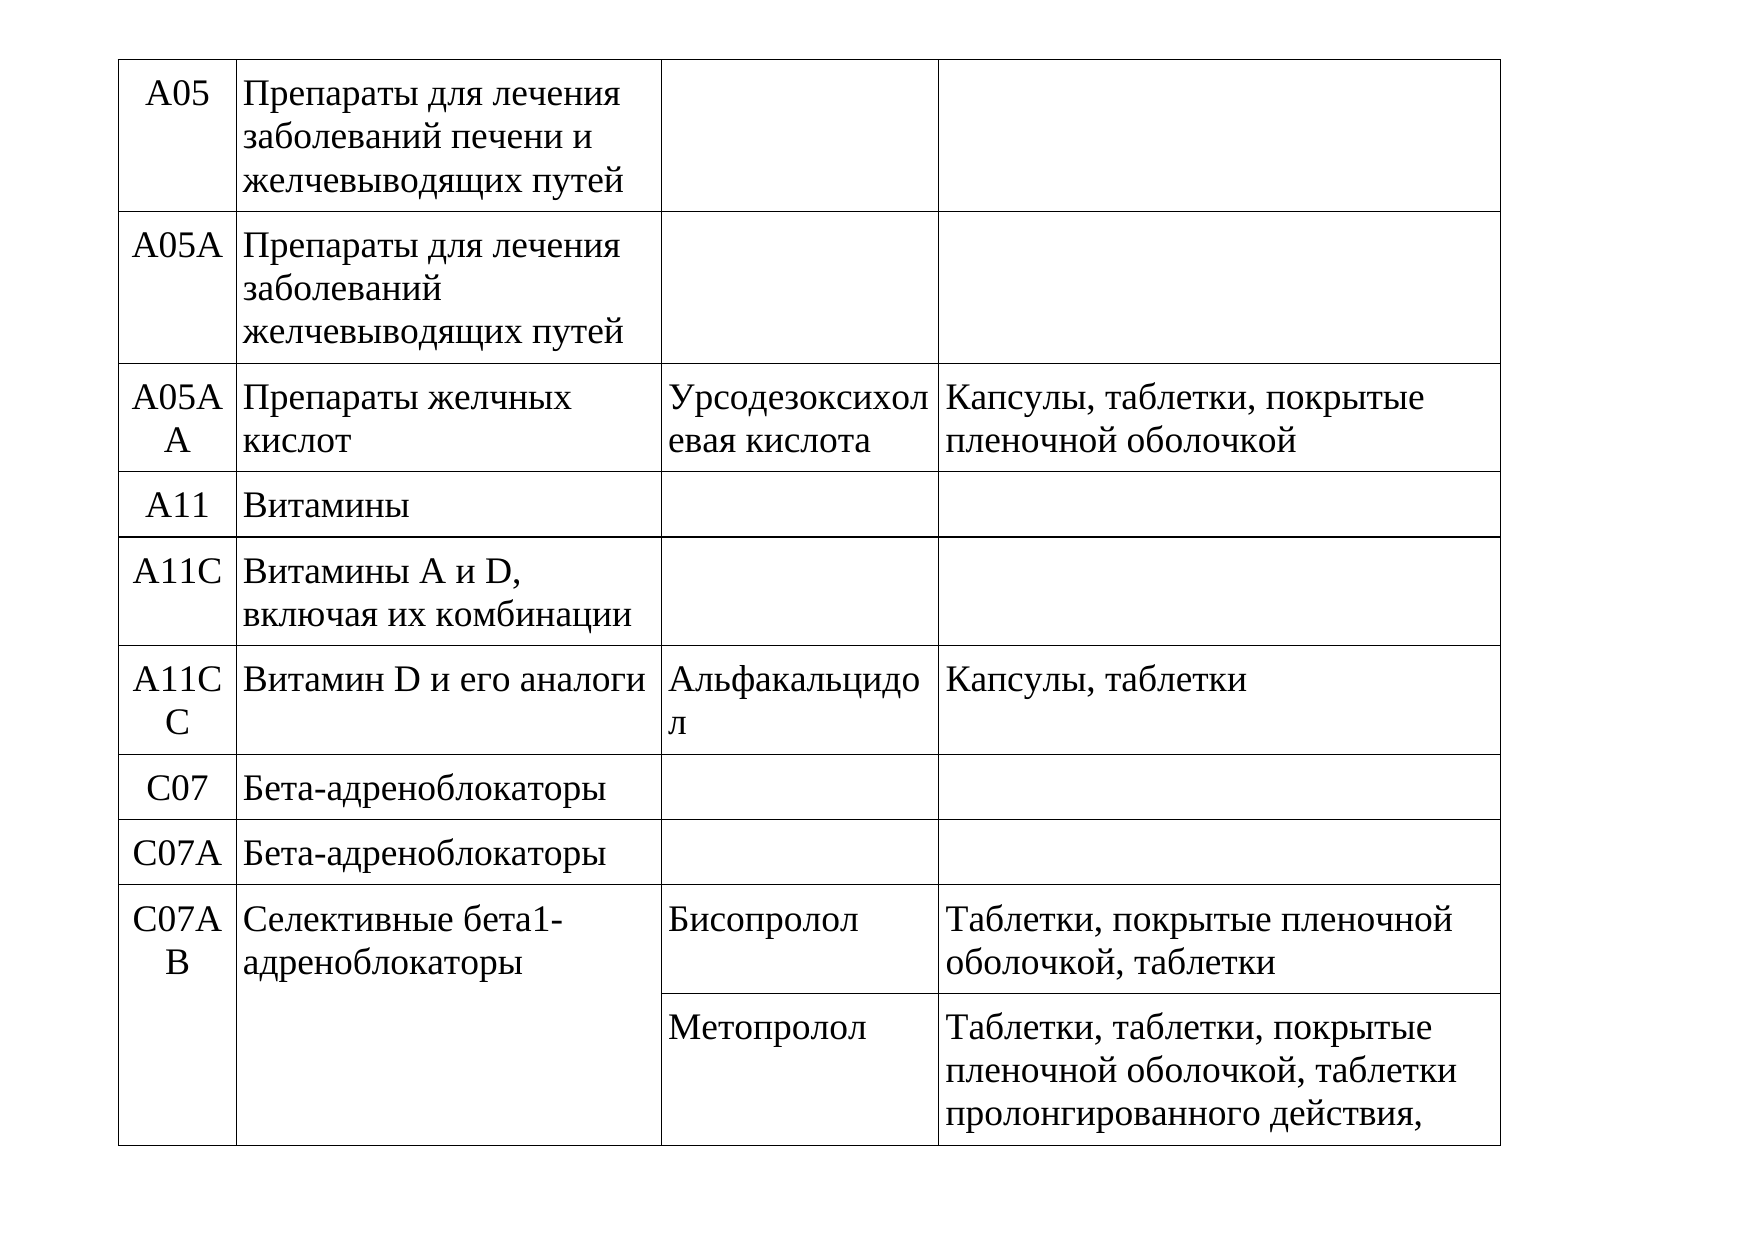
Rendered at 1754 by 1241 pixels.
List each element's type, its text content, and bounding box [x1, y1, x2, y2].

table_cell [939, 60, 1500, 211]
table_cell [662, 755, 938, 819]
table_cell Альфакальцидол [662, 646, 938, 753]
table_cell Капсулы, таблетки [939, 646, 1500, 753]
table_cell [939, 755, 1500, 819]
table_cell [662, 820, 938, 884]
table_cell A11C [119, 538, 236, 645]
table_cell [939, 538, 1500, 645]
table_cell [662, 212, 938, 362]
table_cell Препараты для лечения заболеваний желчевыводящих путей [237, 212, 661, 362]
table_cell Препараты для лечения заболеваний печени и желчевыводящих путей [237, 60, 661, 211]
table_cell Бисопролол [662, 885, 938, 993]
table_cell A11 [119, 472, 236, 536]
table_cell [662, 472, 938, 536]
table_cell Бета-адреноблокаторы [237, 820, 661, 884]
table_cell Урсодезоксихолевая кислота [662, 364, 938, 471]
table_cell Препараты желчных кислот [237, 364, 661, 471]
table_cell A05A [119, 212, 236, 362]
table_cell A05 [119, 60, 236, 211]
table_cell Метопролол [662, 994, 938, 1144]
table_cell A11CC [119, 646, 236, 753]
table_cell [662, 60, 938, 211]
table_cell Таблетки, покрытые пленочной оболочкой, таблетки [939, 885, 1500, 993]
table_cell A05AA [119, 364, 236, 471]
table_cell Бета-адреноблокаторы [237, 755, 661, 819]
table_cell Капсулы, таблетки, покрытые пленочной оболочкой [939, 364, 1500, 471]
table_cell Витамин D и его аналоги [237, 646, 661, 753]
table_cell C07AB [119, 885, 236, 1144]
table_cell [939, 820, 1500, 884]
table_cell C07 [119, 755, 236, 819]
table_cell [939, 212, 1500, 362]
table_cell Селективные бета1-адреноблокаторы [237, 885, 661, 1144]
table_cell [662, 538, 938, 645]
table_cell Витамины [237, 472, 661, 536]
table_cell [939, 994, 1500, 1144]
table_cell Витамины A и D, включая их комбинации [237, 538, 661, 645]
table_cell [939, 472, 1500, 536]
table_cell C07A [119, 820, 236, 884]
